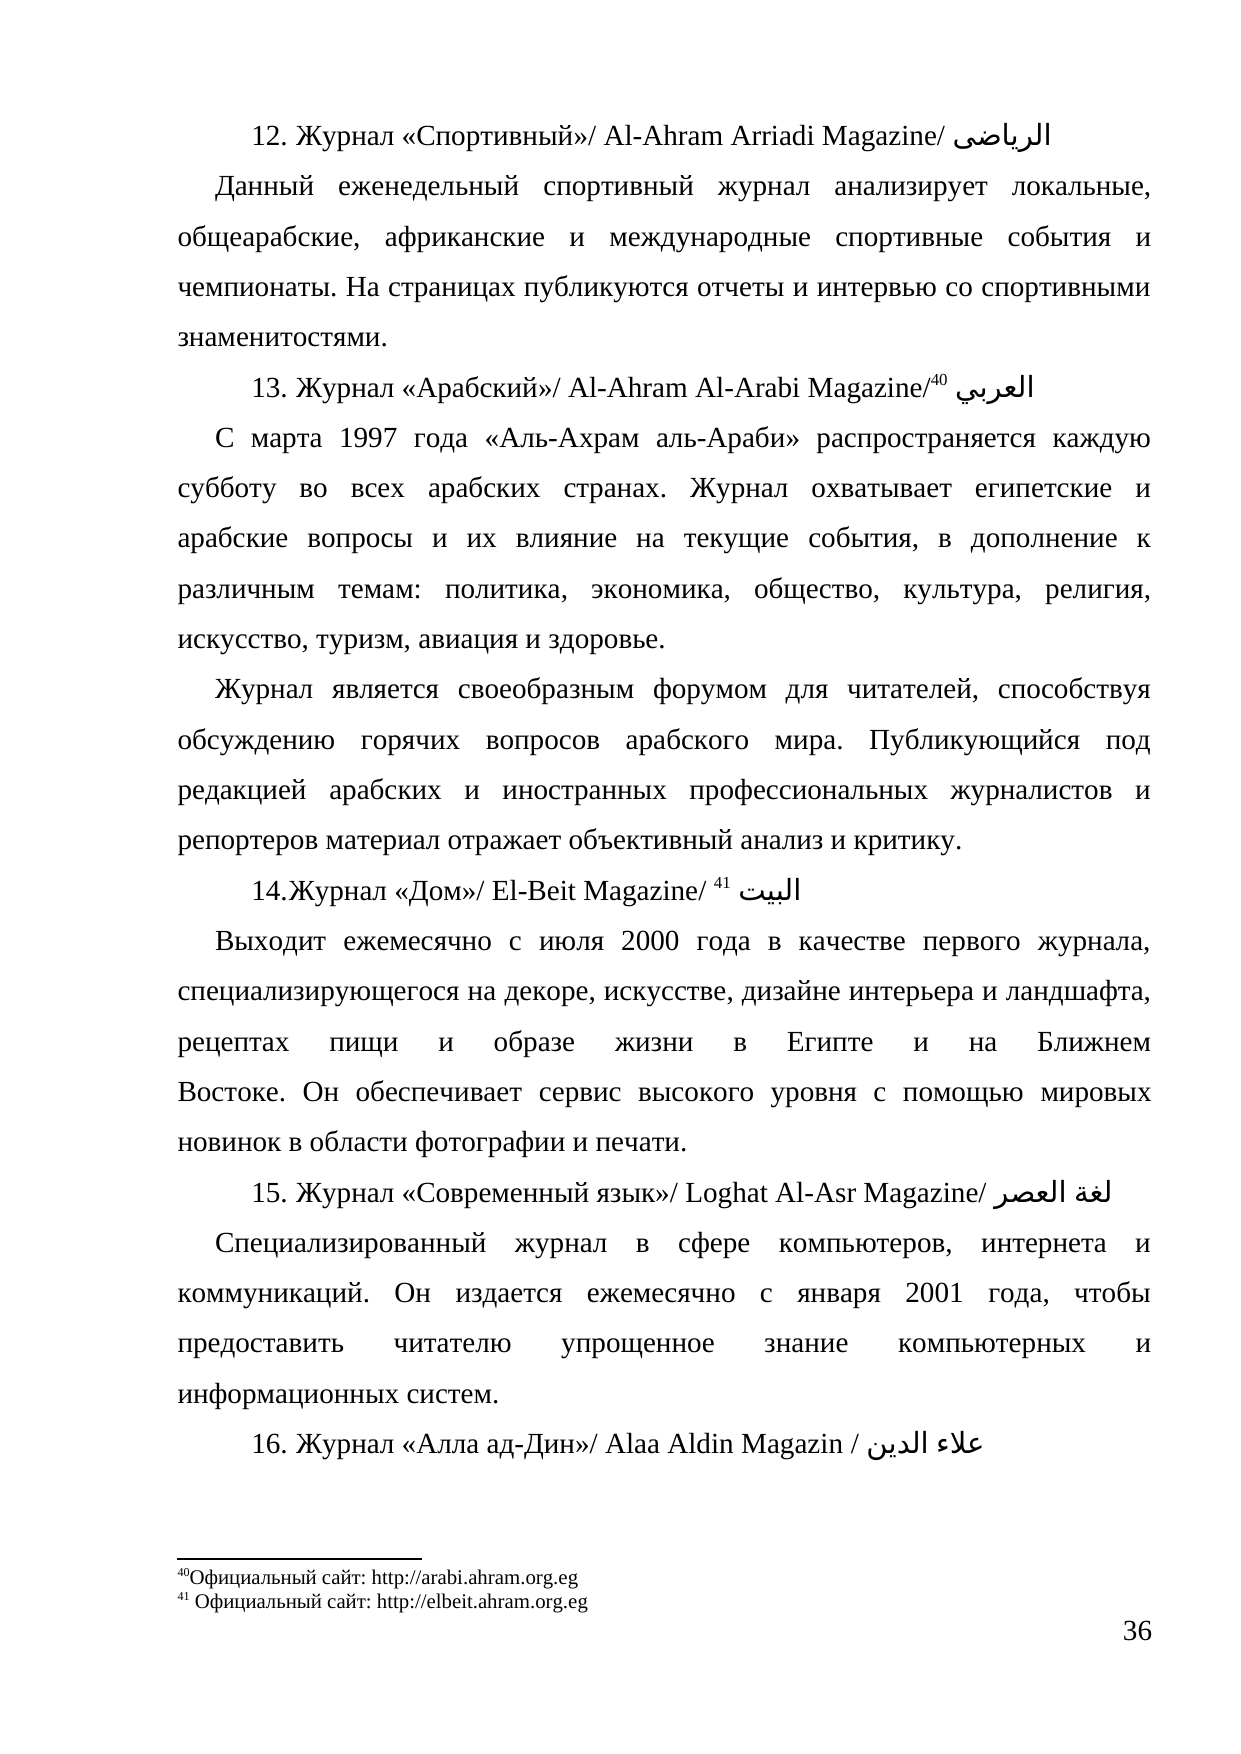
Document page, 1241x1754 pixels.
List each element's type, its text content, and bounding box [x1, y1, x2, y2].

text Выходит ежемесячно с июля 2000 года в качестве первого журнала, специализирующегося на декоре, искусстве, дизайне интерьера и ландшафта, рецептах пищи и образе жизни в Египте и на Ближнем Востоке. Он обеспечивает сервис высокого уровня с помощью мировых новинок в области фотографии и печати. [177, 923, 1152, 1158]
list Журнал «Дом»/ El-Beit Magazine/ البيت [251, 873, 1152, 906]
text Специализированный журнал в сфере компьютеров, интернета и коммуникаций. Он издается ежемесячно с января 2001 года, чтобы предоставить читателю упрощенное знание компьютерных и информационных систем. [177, 1225, 1152, 1409]
list Журнал «Арабский»/ Al-Ahram Al-Arabi Magazine/ العربي [251, 370, 1152, 403]
list Журнал «Алла ад-Дин»/ Alaa Aldin Magazin / علاء الدين [251, 1426, 1152, 1460]
list Журнал «Современный язык»/ Loghat Al-Asr Magazine/ لغة العصر [251, 1175, 1152, 1208]
text Журнал является своеобразным форумом для читателей, способствуя обсуждению горячих вопросов арабского мира. Публикующийся под редакцией арабских и иностранных профессиональных журналистов и репортеров материал отражает объективный анализ и критику. [177, 672, 1152, 856]
text Данный еженедельный спортивный журнал анализирует локальные, общеарабские, африканские и международные спортивные события и чемпионаты. На страницах публикуются отчеты и интервью со спортивными знаменитостями. [177, 168, 1152, 353]
list Журнал «Спортивный»/ Al-Ahram Arriadi Magazine/ الرياضى [251, 118, 1152, 152]
text С марта 1997 года «Аль-Ахрам аль-Араби» распространяется каждую субботу во всех арабских странах. Журнал охватывает египетские и арабские вопросы и их влияние на текущие события, в дополнение к различным темам: политика, экономика, общество, культура, религия, искусство, туризм, авиация и здоровье. [177, 420, 1152, 655]
